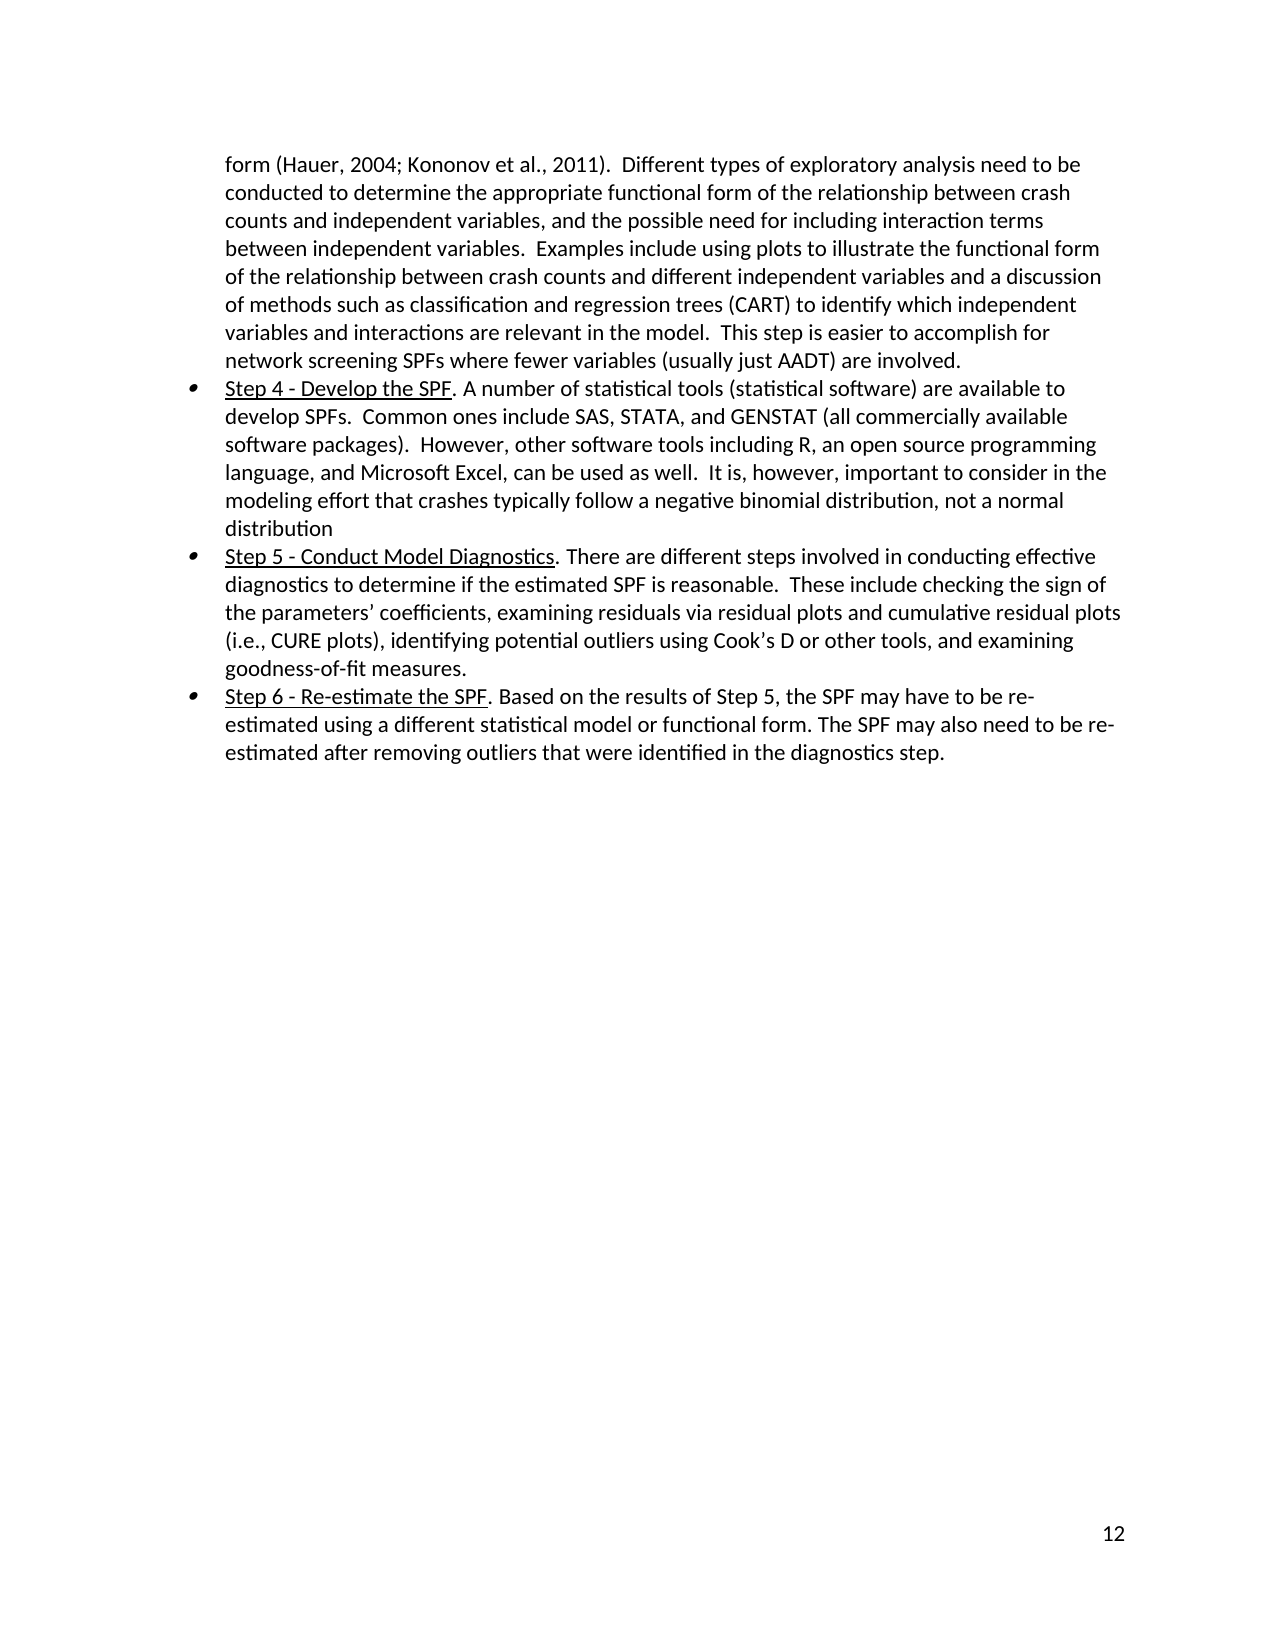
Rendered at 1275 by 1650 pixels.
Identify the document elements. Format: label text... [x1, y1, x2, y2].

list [187, 150, 1125, 374]
list Step 5 - Conduct Model Diagnostics. There are different steps involved in conducting effective diagnostics to determine if the estimated SPF is reasonable. These include checking the sign of the parameters’ coefficients, examining residuals via residual plots and cumulative residual plots (i.e., CURE plots), identifying potential outliers using Cook’s D or other tools, and examining goodness-of-fit measures. [187, 542, 1125, 682]
list Step 6 - Re-estimate the SPF. Based on the results of Step 5, the SPF may have to be re-estimated using a different statistical model or functional form. The SPF may also need to be re-estimated after removing outliers that were identified in the diagnostics step. [187, 682, 1125, 766]
list Step 4 - Develop the SPF. A number of statistical tools (statistical software) are available to develop SPFs. Common ones include SAS, STATA, and GENSTAT (all commercially available software packages). However, other software tools including R, an open source programming language, and Microsoft Excel, can be used as well. It is, however, important to consider in the modeling effort that crashes typically follow a negative binomial distribution, not a normal distribution [187, 374, 1125, 542]
